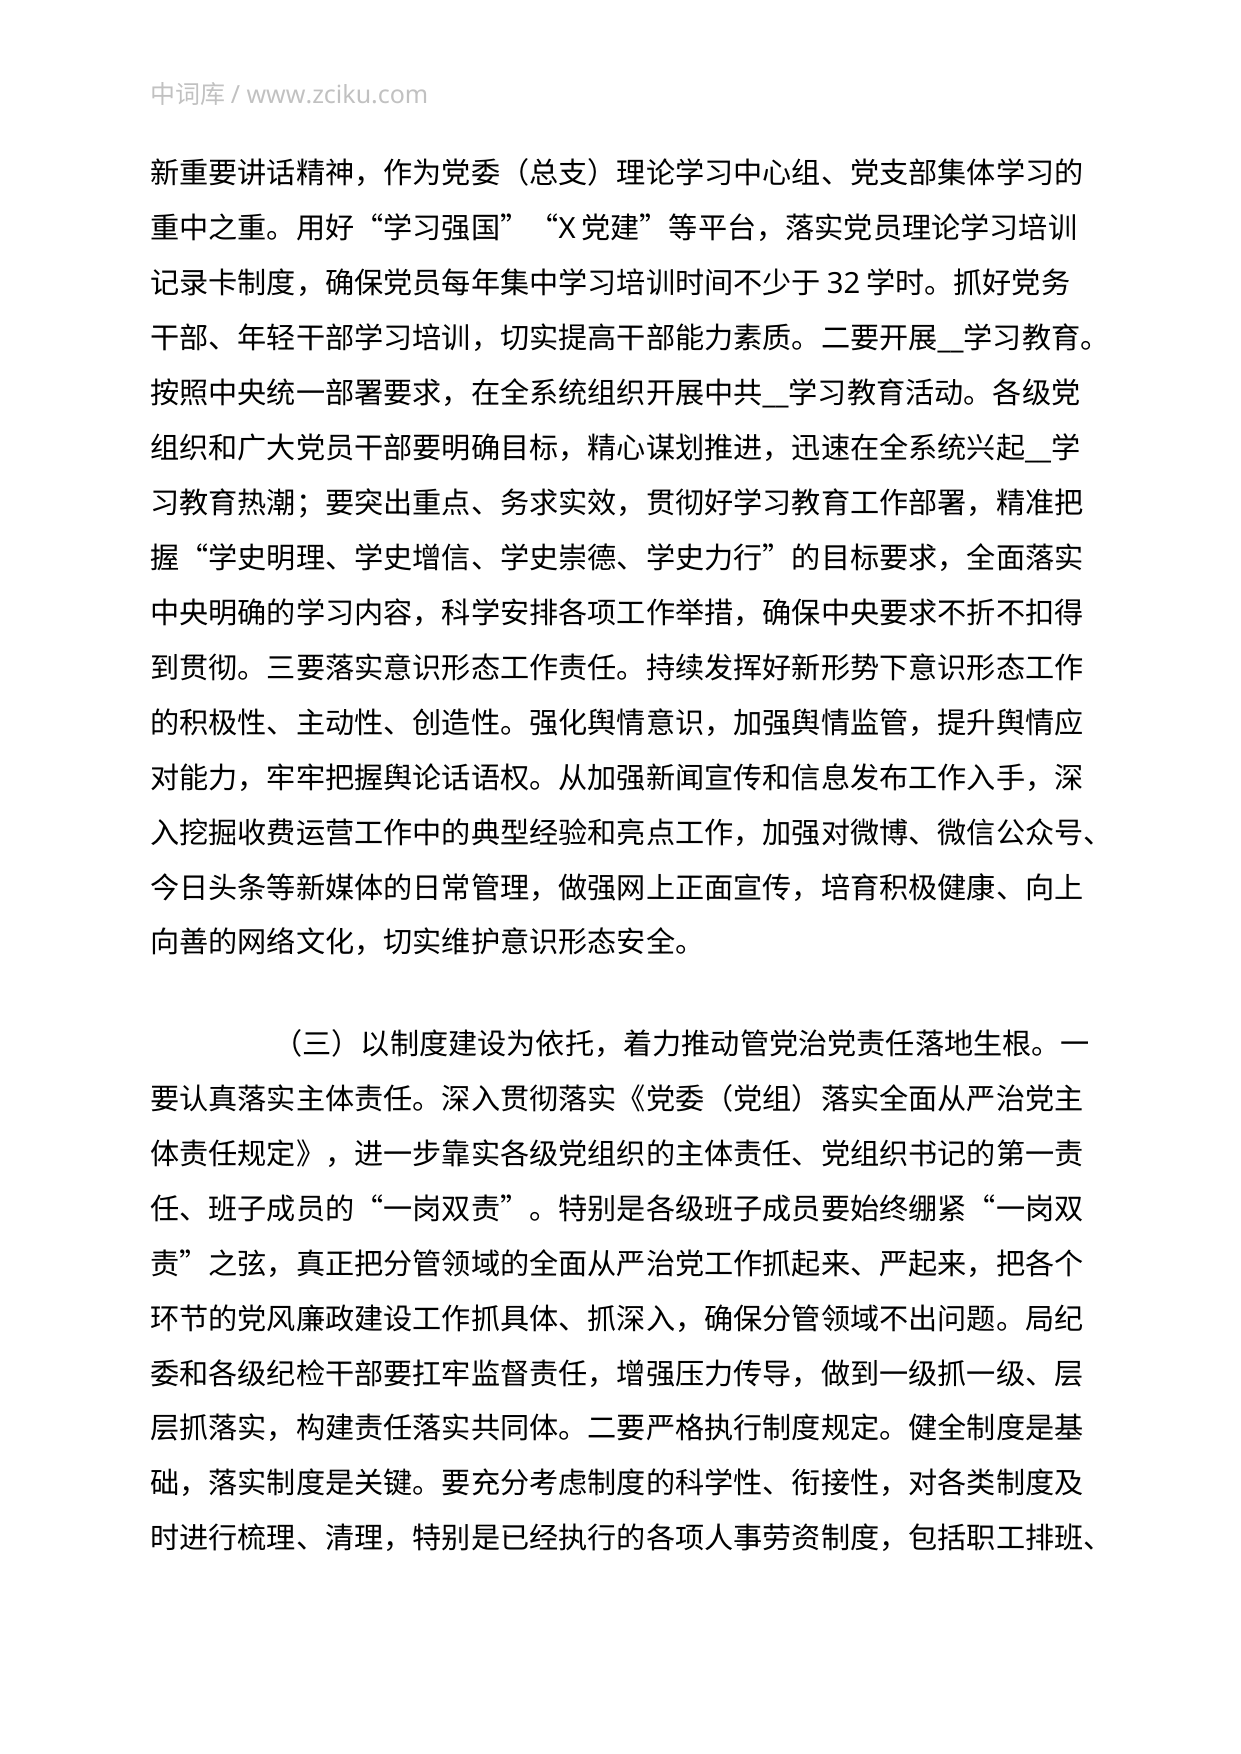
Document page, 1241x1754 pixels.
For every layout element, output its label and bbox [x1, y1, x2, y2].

text [150, 1021, 1090, 1557]
text [150, 150, 1090, 961]
